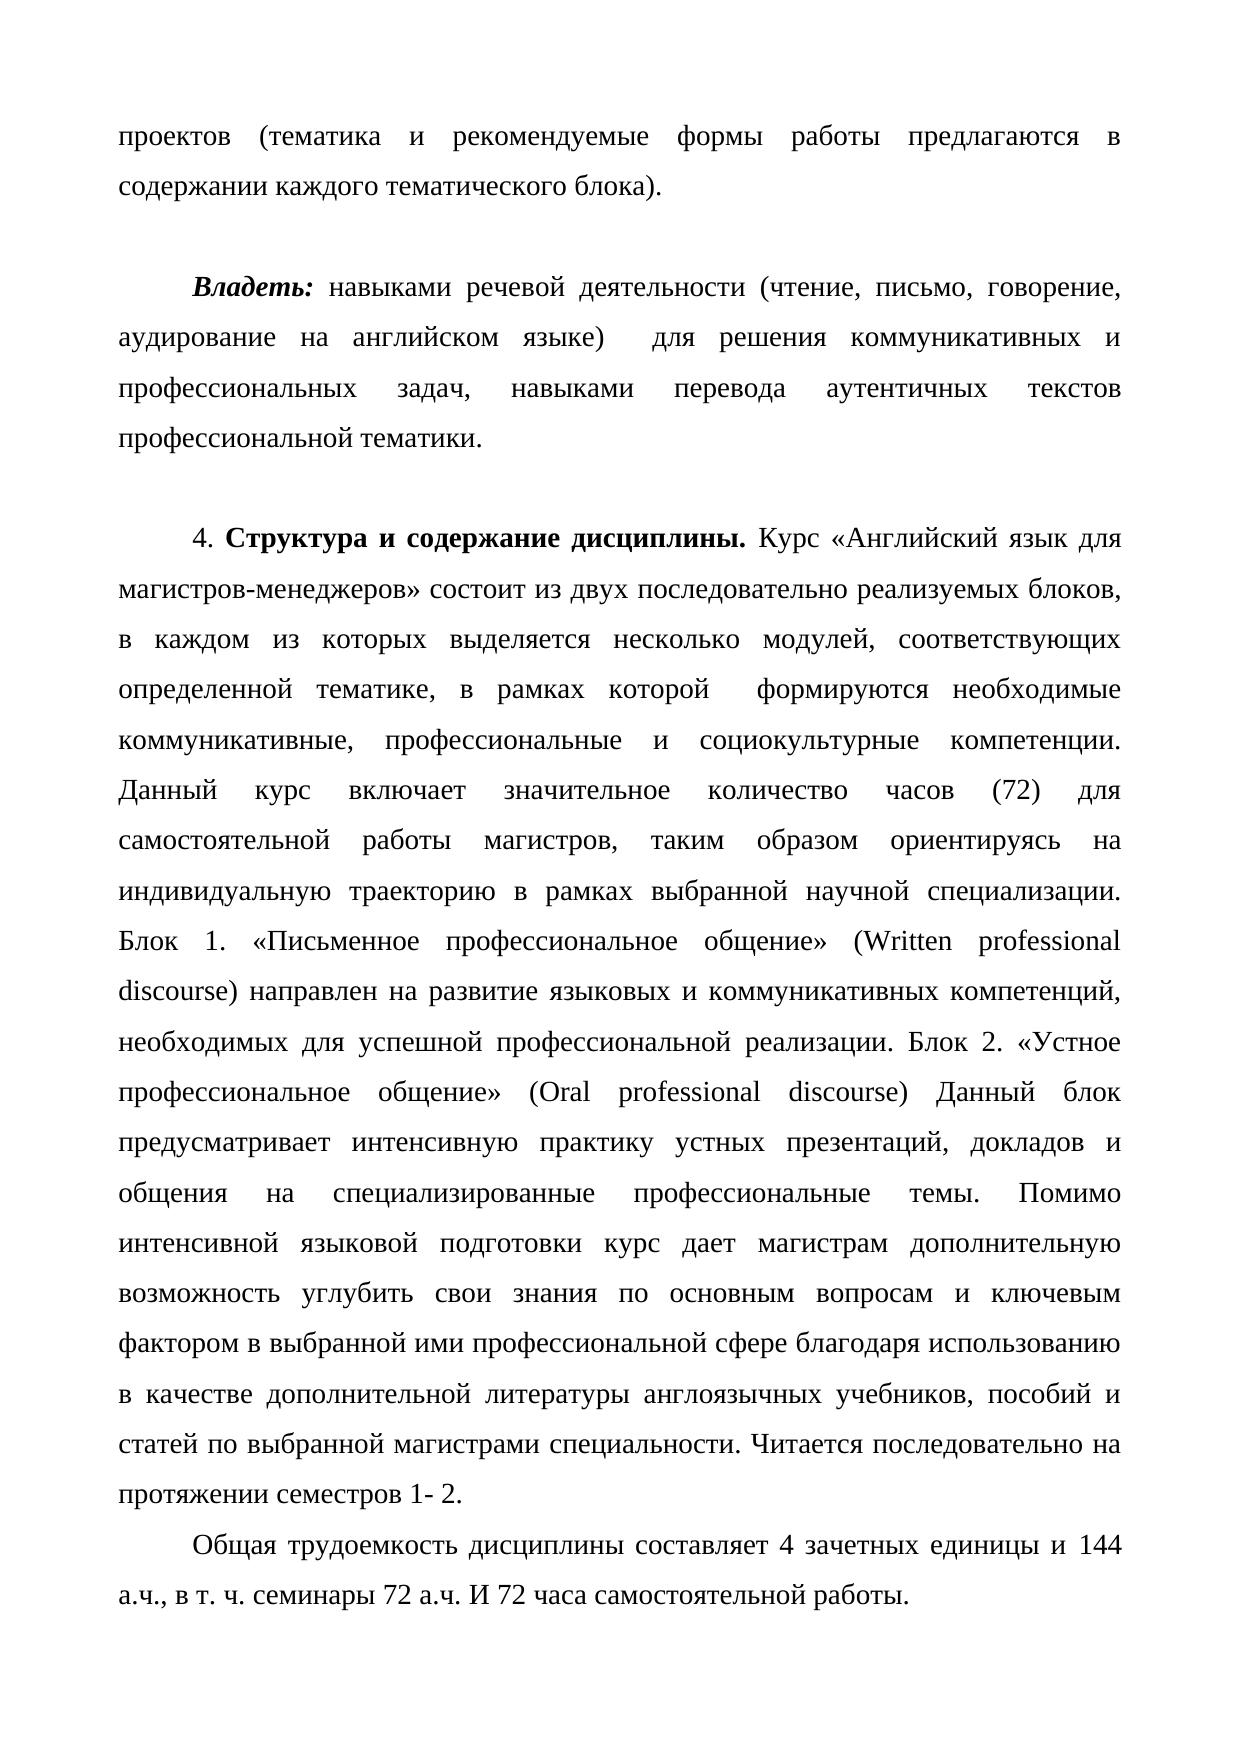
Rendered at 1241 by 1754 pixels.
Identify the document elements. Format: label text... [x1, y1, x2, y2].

text Общая трудоемкость дисциплины составляет 4 зачетных единицы и 144 а.ч., в т. ч. семинары 72 а.ч. И 72 часа самостоятельной работы. [118, 1527, 1122, 1611]
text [118, 118, 1122, 202]
text 4. Структура и содержание дисциплины. Курс «Английский язык для магистров-менеджеров» состоит из двух последовательно реализуемых блоков, в каждом из которых выделяется несколько модулей, соответствующих определенной тематике, в рамках которой формируются необходимые коммуникативные, профессиональные и социокультурные компетенции. Данный курс включает значительное количество часов (72) для самостоятельной работы магистров, таким образом ориентируясь на индивидуальную траекторию в рамках выбранной научной специализации. Блок 1. «Письменное профессиональное общение» (Written professional discourse) направлен на развитие языковых и коммуникативных компетенций, необходимых для успешной профессиональной реализации. Блок 2. «Устное профессиональное общение» (Oral professional discourse) Данный блок предусматривает интенсивную практику устных презентаций, докладов и общения на специализированные профессиональные темы. Помимо интенсивной языковой подготовки курс дает магистрам дополнительную возможность углубить свои знания по основным вопросам и ключевым фактором в выбранной ими профессиональной сфере благодаря использованию в качестве дополнительной литературы англоязычных учебников, пособий и статей по выбранной магистрами специальности. Читается последовательно на протяжении семестров 1- 2. [118, 521, 1122, 1510]
text Владеть: навыками речевой деятельности (чтение, письмо, говорение, аудирование на английском языке) для решения коммуникативных и профессиональных задач, навыками перевода аутентичных текстов профессиональной тематики. [118, 269, 1122, 453]
